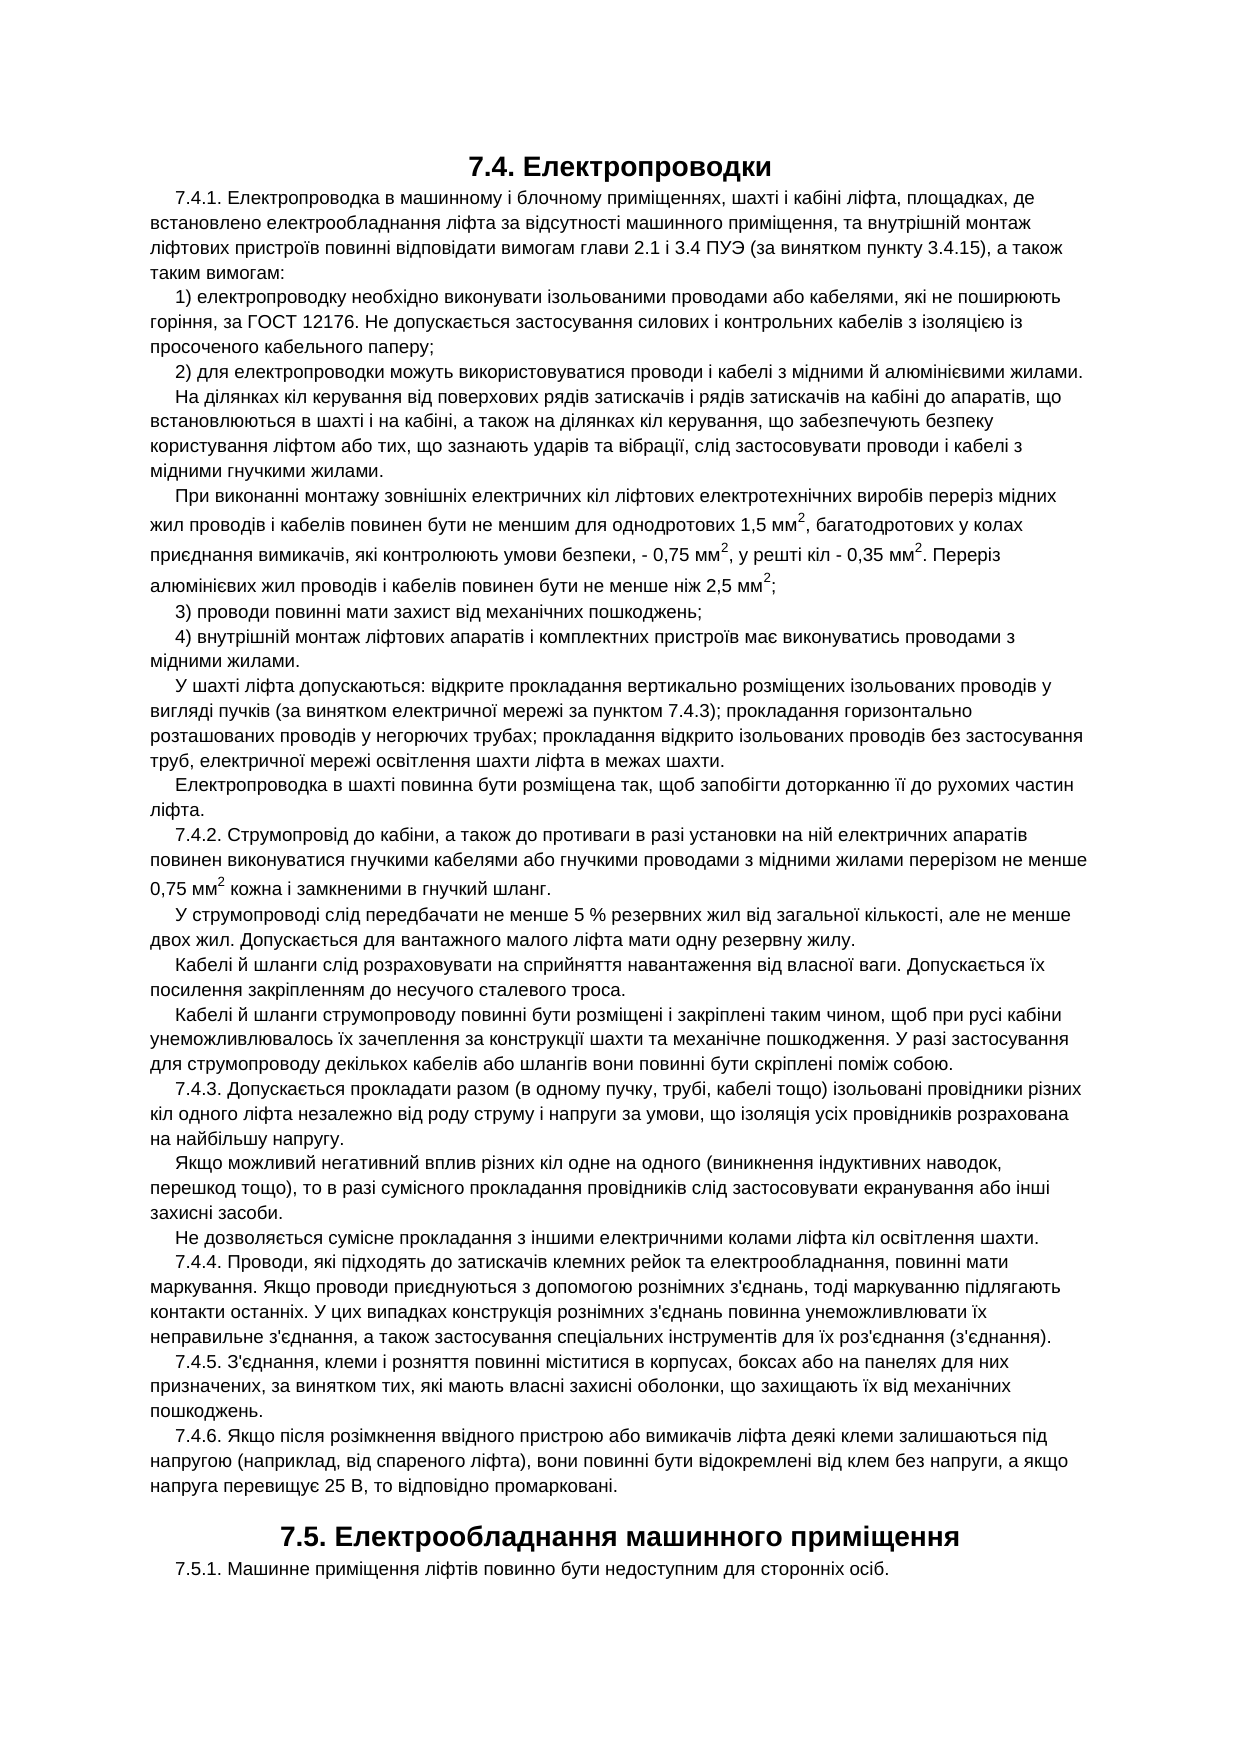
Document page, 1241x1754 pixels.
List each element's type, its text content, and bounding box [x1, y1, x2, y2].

subtitle 7.5. Електрообладнання машинного приміщення [150, 1520, 1090, 1552]
text У струмопроводі слід передбачати не менше 5 % резервних жил від загальної кількості, але не менше двох жил. Допускається для вантажного малого ліфта мати одну резервну жилу. [150, 904, 1090, 951]
text Електропроводка в шахті повинна бути розміщена так, щоб запобігти доторканню її до рухомих частин ліфта. [150, 774, 1090, 821]
text 7.5.1. Машинне приміщення ліфтів повинно бути недоступним для сторонніх осіб. [150, 1557, 1090, 1579]
text 7.4.4. Проводи, які підходять до затискачів клемних рейок та електрообладнання, повинні мати маркування. Якщо проводи приєднуються з допомогою рознімних з'єднань, тоді маркуванню підлягають контакти останніх. У цих випадках конструкція рознімних з'єднань повинна унеможливлювати їх неправильне з'єднання, а також застосування спеціальних інструментів для їх роз'єднання (з'єднання). [150, 1251, 1090, 1347]
text На ділянках кіл керування від поверхових рядів затискачів і рядів затискачів на кабіні до апаратів, що встановлюються в шахті і на кабіні, а також на ділянках кіл керування, що забезпечують безпеку користування ліфтом або тих, що зазнають ударів та вібрації, слід застосовувати проводи і кабелі з мідними гнучкими жилами. [150, 386, 1090, 481]
text 4) внутрішній монтаж ліфтових апаратів і комплектних пристроїв має виконуватись проводами з мідними жилами. [150, 626, 1090, 672]
text 2) для електропроводки можуть використовуватися проводи і кабелі з мідними й алюмінієвими жилами. [150, 361, 1090, 382]
text У шахті ліфта допускаються: відкрите прокладання вертикально розміщених ізольованих проводів у вигляді пучків (за винятком електричної мережі за пунктом 7.4.3); прокладання горизонтально розташованих проводів у негорючих трубах; прокладання відкрито ізольованих проводів без застосування труб, електричної мережі освітлення шахти ліфта в межах шахти. [150, 675, 1090, 771]
text 1) електропроводку необхідно виконувати ізольованими проводами або кабелями, які не поширюють горіння, за ГОСТ 12176. Не допускається застосування силових і контрольних кабелів з ізоляцією із просоченого кабельного паперу; [150, 286, 1090, 357]
text 7.4.6. Якщо після розімкнення ввідного пристрою або вимикачів ліфта деякі клеми залишаються під напругою (наприклад, від спареного ліфта), вони повинні бути відокремлені від клем без напруги, а якщо напруга перевищує 25 В, то відповідно промарковані. [150, 1425, 1090, 1496]
text Не дозволяється сумісне прокладання з іншими електричними колами ліфта кіл освітлення шахти. [150, 1227, 1090, 1248]
text 7.4.1. Електропроводка в машинному і блочному приміщеннях, шахті і кабіні ліфта, площадках, де встановлено електрообладнання ліфта за відсутності машинного приміщення, та внутрішній монтаж ліфтових пристроїв повинні відповідати вимогам глави 2.1 і 3.4 ПУЭ (за винятком пункту 3.4.15), а також таким вимогам: [150, 187, 1090, 283]
text Кабелі й шланги струмопроводу повинні бути розміщені і закріплені таким чином, щоб при русі кабіни унеможливлювалось їх зачеплення за конструкції шахти та механічне пошкодження. У разі застосування для струмопроводу декількох кабелів або шлангів вони повинні бути скріплені поміж собою. [150, 1003, 1090, 1074]
subtitle 7.4. Електропроводки [150, 150, 1090, 182]
text При виконанні монтажу зовнішніх електричних кіл ліфтових електротехнічних виробів переріз мідних жил проводів і кабелів повинен бути не меншим для однодротових 1,5 мм2, багатодротових у колах приєднання вимикачів, які контролюють умови безпеки, - 0,75 мм2, у решті кіл - 0,35 мм2. Переріз алюмінієвих жил проводів і кабелів повинен бути не менше ніж 2,5 мм2; [150, 485, 1090, 597]
text 7.4.2. Струмопровід до кабіни, а також до противаги в разі установки на ній електричних апаратів повинен виконуватися гнучкими кабелями або гнучкими проводами з мідними жилами перерізом не менше 0,75 мм2 кожна і замкненими в гнучкий шланг. [150, 824, 1090, 900]
text 7.4.5. З'єднання, клеми і розняття повинні міститися в корпусах, боксах або на панелях для них призначених, за винятком тих, які мають власні захисні оболонки, що захищають їх від механічних пошкоджень. [150, 1351, 1090, 1422]
text 7.4.3. Допускається прокладати разом (в одному пучку, трубі, кабелі тощо) ізольовані провідники різних кіл одного ліфта незалежно від роду струму і напруги за умови, що ізоляція усіх провідників розрахована на найбільшу напругу. [150, 1078, 1090, 1149]
text Кабелі й шланги слід розраховувати на сприйняття навантаження від власної ваги. Допускається їх посилення закріпленням до несучого сталевого троса. [150, 954, 1090, 1000]
text 3) проводи повинні мати захист від механічних пошкоджень; [150, 601, 1090, 622]
text Якщо можливий негативний вплив різних кіл одне на одного (виникнення індуктивних наводок, перешкод тощо), то в разі сумісного прокладання провідників слід застосовувати екранування або інші захисні засоби. [150, 1152, 1090, 1223]
